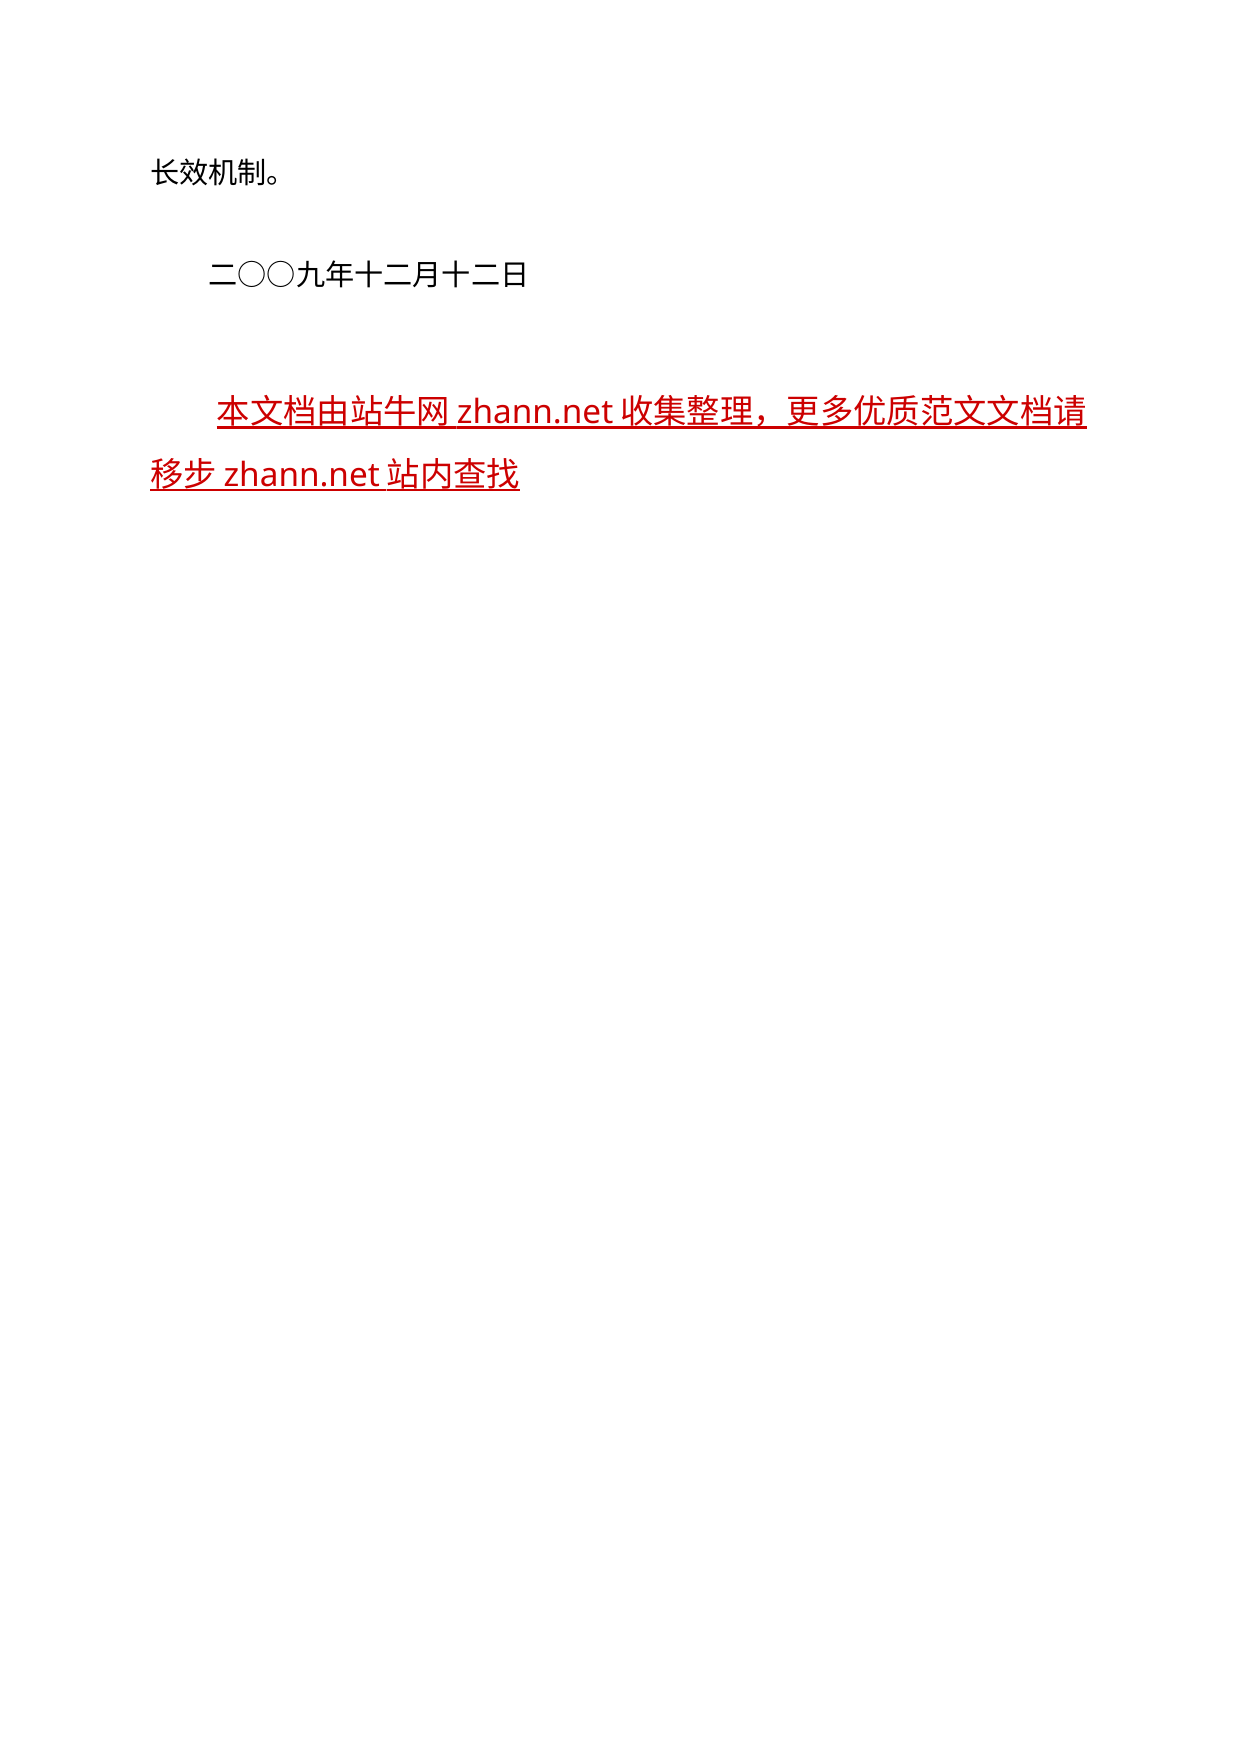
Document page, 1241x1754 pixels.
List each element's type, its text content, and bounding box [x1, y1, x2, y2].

text 本文档由站牛网zhann.net收集整理，更多优质范文文档请移步zhann.net站内查找 [150, 385, 1090, 496]
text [150, 150, 1090, 192]
text 二○○九年十二月十二日 [150, 252, 1090, 294]
